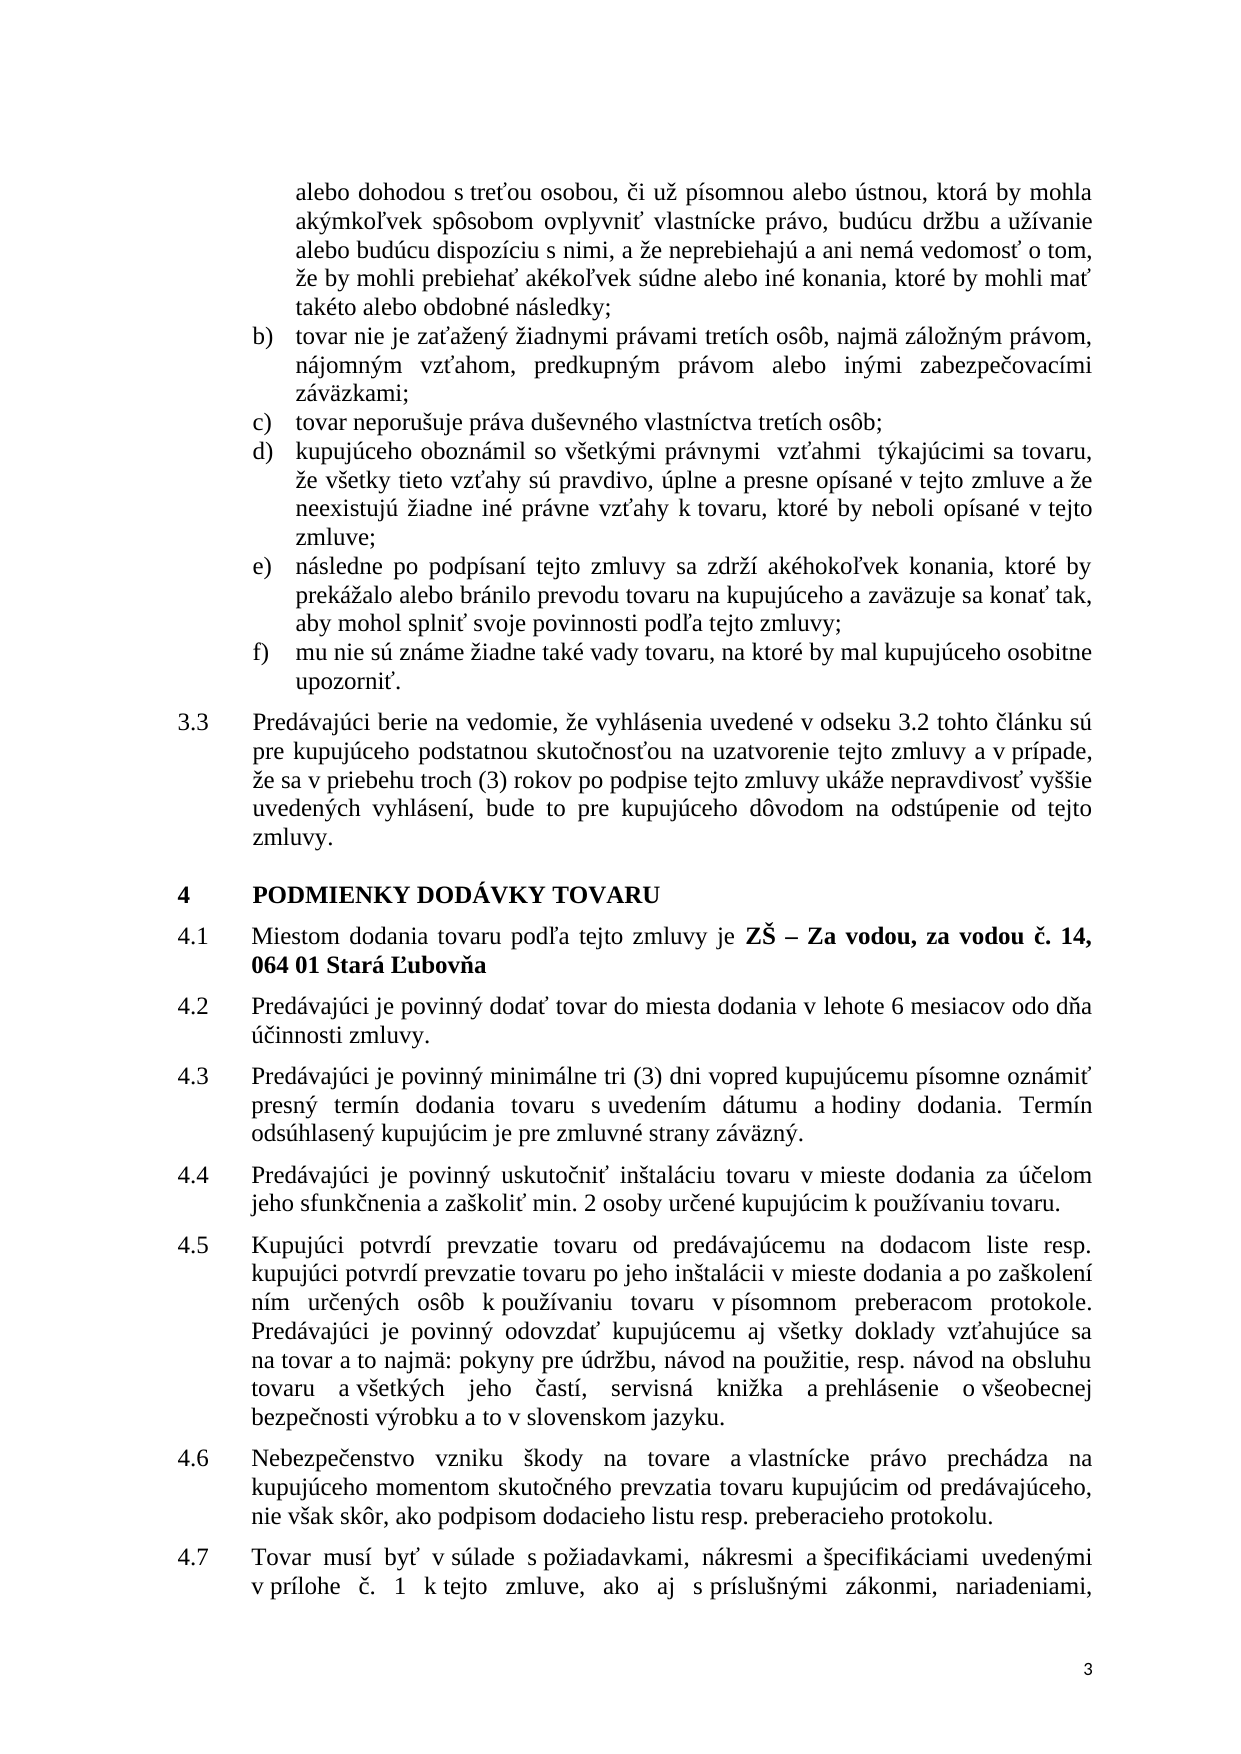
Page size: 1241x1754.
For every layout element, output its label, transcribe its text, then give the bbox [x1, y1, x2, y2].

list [177, 1542, 1092, 1600]
list mu nie sú známe žiadne také vady tovaru, na ktoré by mal kupujúceho osobitne upozorniť. [252, 637, 1092, 695]
list kupujúceho oboznámil so všetkými právnymi vzťahmi týkajúcimi sa tovaru, že všetky tieto vzťahy sú pravdivo, úplne a presne opísané v tejto zmluve a že neexistujú žiadne iné právne vzťahy k tovaru, ktoré by neboli opísané v tejto zmluve; [252, 436, 1092, 551]
list PODMIENKY DODÁVKY TOVARU [177, 880, 1092, 908]
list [252, 177, 1092, 321]
list Miestom dodania tovaru podľa tejto zmluvy je ZŠ – Za vodou, za vodou č. 14, 064 01 Stará Ľubovňa [177, 921, 1092, 978]
list tovar neporušuje práva duševného vlastníctva tretích osôb; [252, 407, 1092, 436]
list Nebezpečenstvo vzniku škody na tovare a vlastnícke právo prechádza na kupujúceho momentom skutočného prevzatia tovaru kupujúcim od predávajúceho, nie však skôr, ako podpisom dodacieho listu resp. preberacieho protokolu. [177, 1443, 1092, 1530]
list tovar nie je zaťažený žiadnymi právami tretích osôb, najmä záložným právom, nájomným vzťahom, predkupným právom alebo inými zabezpečovacími záväzkami; [252, 321, 1092, 407]
list Predávajúci berie na vedomie, že vyhlásenia uvedené v odseku 3.2 tohto článku sú pre kupujúceho podstatnou skutočnosťou na uzatvorenie tejto zmluvy a v prípade, že sa v priebehu troch (3) rokov po podpise tejto zmluvy ukáže nepravdivosť vyššie uvedených vyhlásení, bude to pre kupujúceho dôvodom na odstúpenie od tejto zmluvy. [177, 707, 1092, 851]
list následne po podpísaní tejto zmluvy sa zdrží akéhokoľvek konania, ktoré by prekážalo alebo bránilo prevodu tovaru na kupujúceho a zaväzuje sa konať tak, aby mohol splniť svoje povinnosti podľa tejto zmluvy; [252, 551, 1092, 637]
list Predávajúci je povinný uskutočniť inštaláciu tovaru v mieste dodania za účelom jeho sfunkčnenia a zaškoliť min. 2 osoby určené kupujúcim k používaniu tovaru. [177, 1160, 1092, 1217]
list Predávajúci je povinný dodať tovar do miesta dodania v lehote 6 mesiacov odo dňa účinnosti zmluvy. [177, 991, 1092, 1048]
list Predávajúci je povinný minimálne tri (3) dni vopred kupujúcemu písomne oznámiť presný termín dodania tovaru s uvedením dátumu a hodiny dodania. Termín odsúhlasený kupujúcim je pre zmluvné strany záväzný. [177, 1061, 1092, 1147]
list Kupujúci potvrdí prevzatie tovaru od predávajúcemu na dodacom liste resp. kupujúci potvrdí prevzatie tovaru po jeho inštalácii v mieste dodania a po zaškolení ním určených osôb k používaniu tovaru v písomnom preberacom protokole. Predávajúci je povinný odovzdať kupujúcemu aj všetky doklady vzťahujúce sa na tovar a to najmä: pokyny pre údržbu, návod na použitie, resp. návod na obsluhu tovaru a všetkých jeho častí, servisná knižka a prehlásenie o všeobecnej bezpečnosti výrobku a to v slovenskom jazyku. [177, 1230, 1092, 1431]
